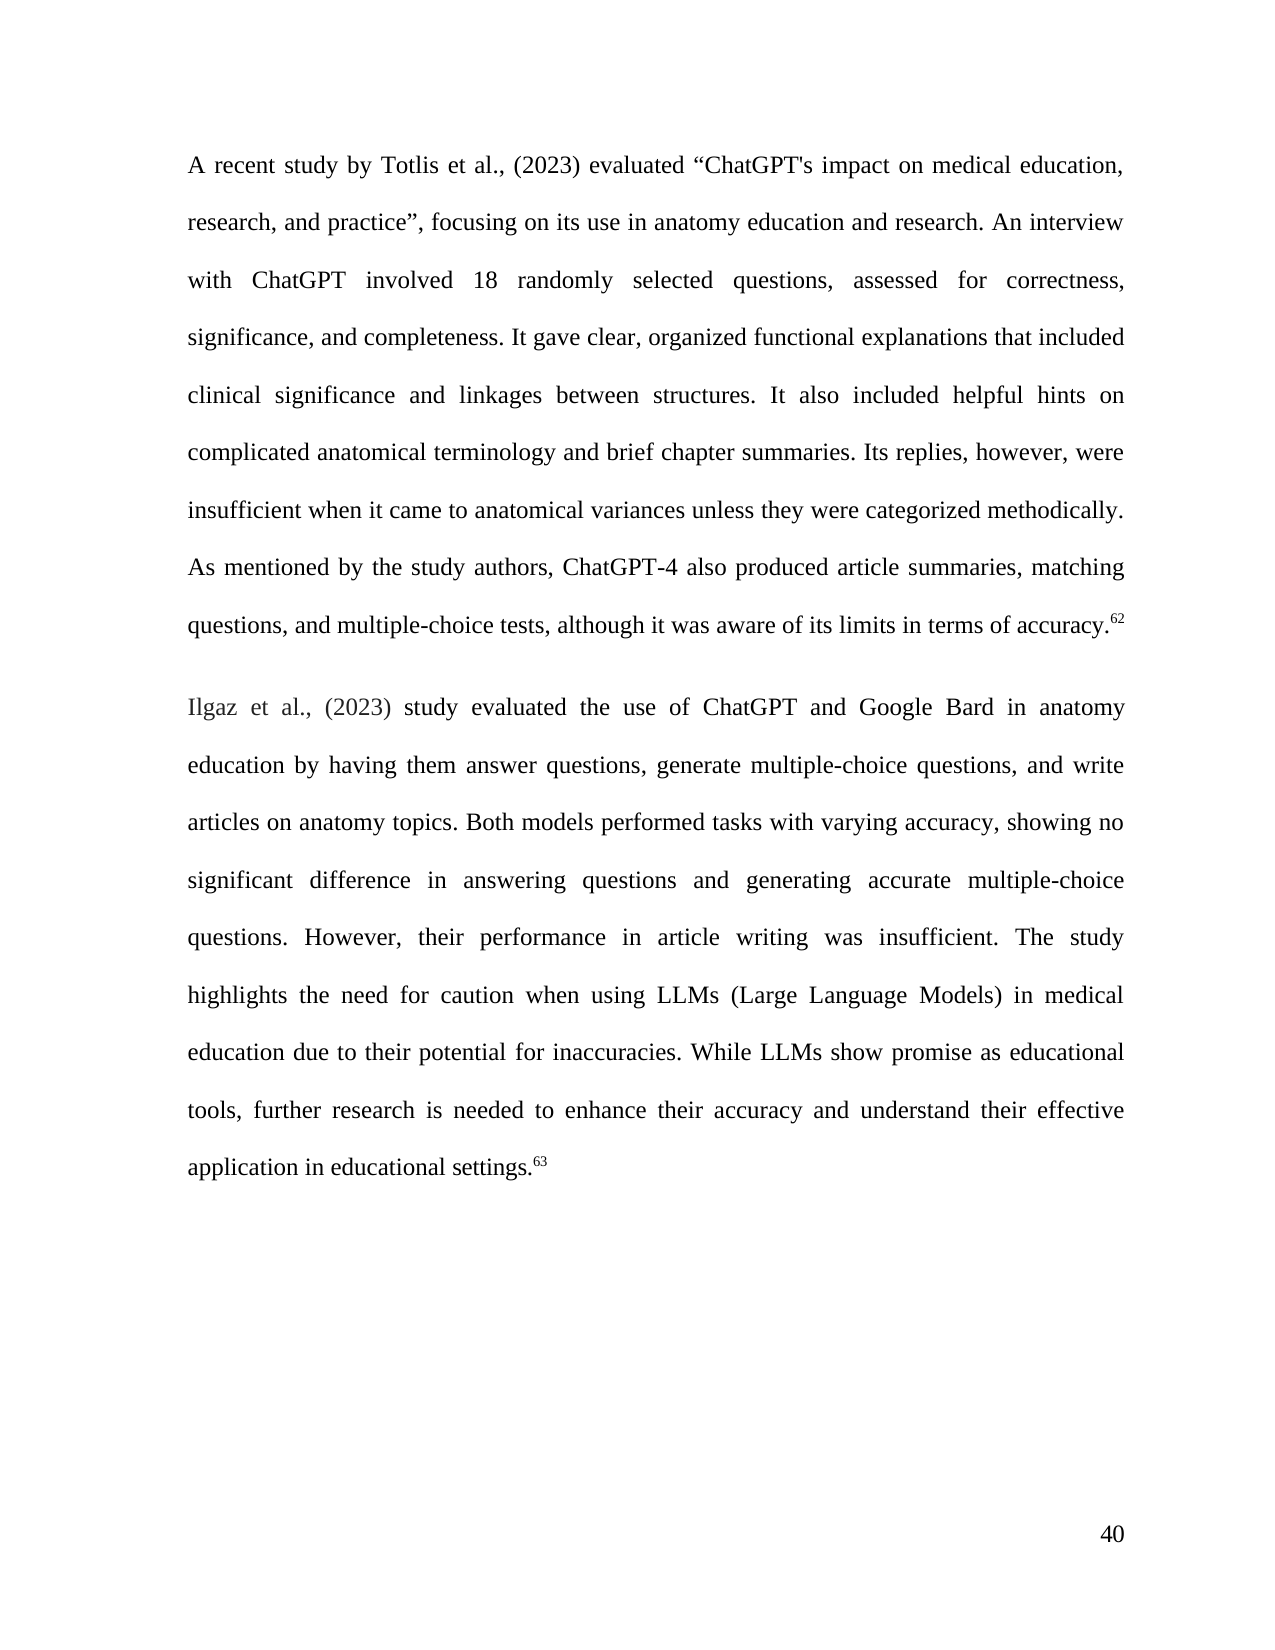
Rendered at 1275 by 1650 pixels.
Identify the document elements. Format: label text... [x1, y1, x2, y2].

text Ilgaz et al., (2023) study evaluated the use of ChatGPT and Google Bard in anatomy education by having them answer questions, generate multiple-choice questions, and write articles on anatomy topics. Both models performed tasks with varying accuracy, showing no significant difference in answering questions and generating accurate multiple-choice questions. However, their performance in article writing was insufficient. The study highlights the need for caution when using LLMs (Large Language Models) in medical education due to their potential for inaccuracies. While LLMs show promise as educational tools, further research is needed to enhance their accuracy and understand their effective application in educational settings.63 [187, 692, 1125, 1181]
text A recent study by Totlis et al., (2023) evaluated “ChatGPT's impact on medical education, research, and practice”, focusing on its use in anatomy education and research. An interview with ChatGPT involved 18 randomly selected questions, assessed for correctness, significance, and completeness. It gave clear, organized functional explanations that included clinical significance and linkages between structures. It also included helpful hints on complicated anatomical terminology and brief chapter summaries. Its replies, however, were insufficient when it came to anatomical variances unless they were categorized methodically. As mentioned by the study authors, ChatGPT-4 also produced article summaries, matching questions, and multiple-choice tests, although it was aware of its limits in terms of accuracy.62 [187, 150, 1125, 639]
